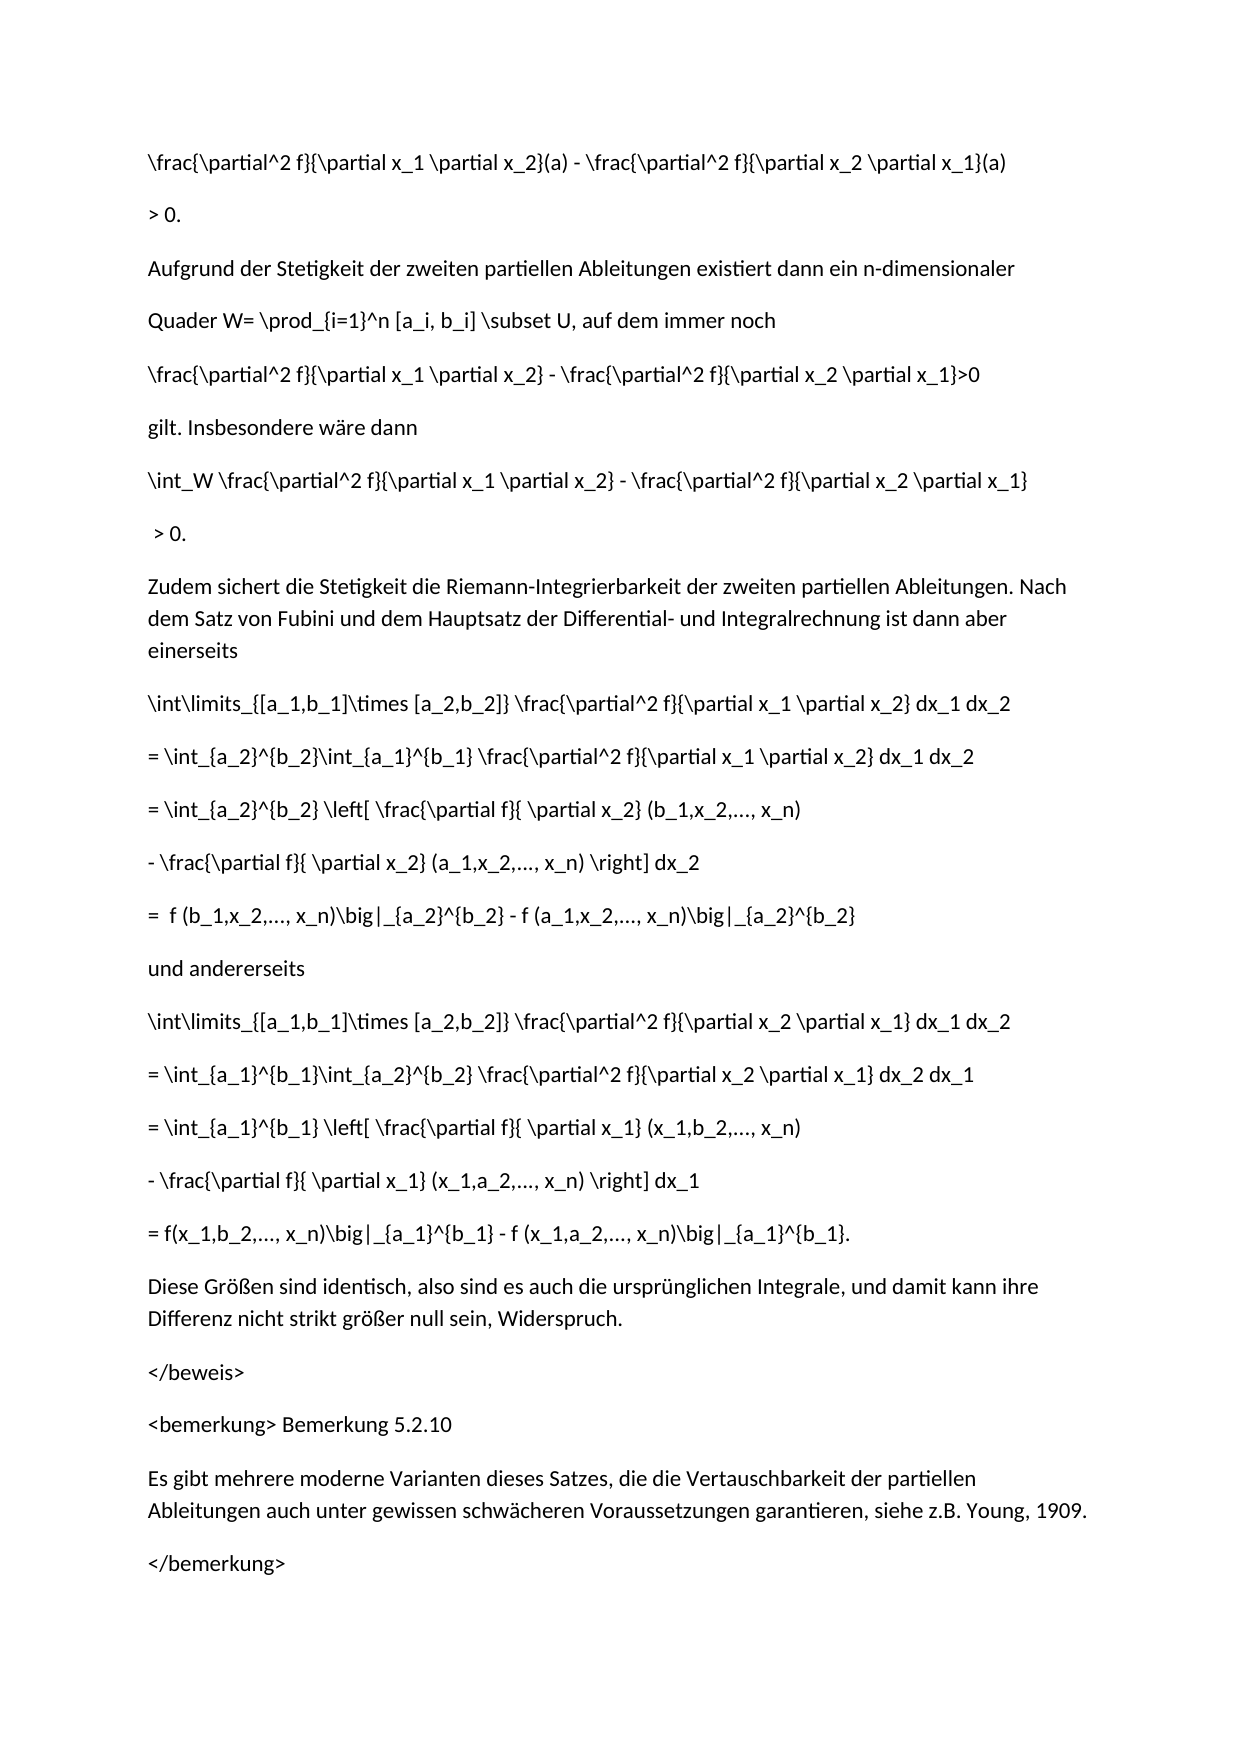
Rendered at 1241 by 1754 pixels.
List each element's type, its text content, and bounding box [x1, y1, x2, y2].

text Zudem sichert die Stetigkeit die Riemann-Integrierbarkeit der zweiten partiellen Ableitungen. Nach dem Satz von Fubini und dem Hauptsatz der Differential- und Integralrechnung ist dann aber einerseits [148, 572, 1093, 664]
text = \int_{a_2}^{b_2} \left[ \frac{\partial f}{ \partial x_2} (b_1,x_2,..., x_n) [148, 795, 1093, 823]
text \int\limits_{[a_1,b_1]\times [a_2,b_2]} \frac{\partial^2 f}{\partial x_1 \partial x_2} dx_1 dx_2 [148, 689, 1093, 717]
text > 0. [148, 201, 1093, 229]
text und andererseits [148, 954, 1093, 982]
text Diese Größen sind identisch, also sind es auch die ursprünglichen Integrale, und damit kann ihre Differenz nicht strikt größer null sein, Widerspruch. [148, 1272, 1093, 1333]
text - \frac{\partial f}{ \partial x_2} (a_1,x_2,..., x_n) \right] dx_2 [148, 848, 1093, 876]
text = \int_{a_1}^{b_1}\int_{a_2}^{b_2} \frac{\partial^2 f}{\partial x_2 \partial x_1} dx_2 dx_1 [148, 1060, 1093, 1088]
text \int\limits_{[a_1,b_1]\times [a_2,b_2]} \frac{\partial^2 f}{\partial x_2 \partial x_1} dx_1 dx_2 [148, 1007, 1093, 1035]
text gilt. Insbesondere wäre dann [148, 413, 1093, 441]
text </beweis> [148, 1358, 1093, 1386]
text \int_W \frac{\partial^2 f}{\partial x_1 \partial x_2} - \frac{\partial^2 f}{\partial x_2 \partial x_1} [148, 466, 1093, 494]
text Es gibt mehrere moderne Varianten dieses Satzes, die die Vertauschbarkeit der partiellen Ableitungen auch unter gewissen schwächeren Voraussetzungen garantieren, siehe z.B. Young, 1909. [148, 1464, 1093, 1524]
text > 0. [148, 519, 1093, 547]
text = f (b_1,x_2,..., x_n)\big|_{a_2}^{b_2} - f (a_1,x_2,..., x_n)\big|_{a_2}^{b_2} [148, 901, 1093, 929]
text = f(x_1,b_2,..., x_n)\big|_{a_1}^{b_1} - f (x_1,a_2,..., x_n)\big|_{a_1}^{b_1}. [148, 1219, 1093, 1247]
text Quader W= \prod_{i=1}^n [a_i, b_i] \subset U, auf dem immer noch [148, 307, 1093, 335]
text Aufgrund der Stetigkeit der zweiten partiellen Ableitungen existiert dann ein n-dimensionaler [148, 254, 1093, 282]
text = \int_{a_1}^{b_1} \left[ \frac{\partial f}{ \partial x_1} (x_1,b_2,..., x_n) [148, 1113, 1093, 1141]
text <bemerkung> Bemerkung 5.2.10 [148, 1411, 1093, 1439]
text </bemerkung> [148, 1549, 1093, 1577]
text - \frac{\partial f}{ \partial x_1} (x_1,a_2,..., x_n) \right] dx_1 [148, 1166, 1093, 1194]
text = \int_{a_2}^{b_2}\int_{a_1}^{b_1} \frac{\partial^2 f}{\partial x_1 \partial x_2} dx_1 dx_2 [148, 742, 1093, 770]
text \frac{\partial^2 f}{\partial x_1 \partial x_2}(a) - \frac{\partial^2 f}{\partial x_2 \partial x_1}(a) [148, 148, 1093, 176]
text \frac{\partial^2 f}{\partial x_1 \partial x_2} - \frac{\partial^2 f}{\partial x_2 \partial x_1}>0 [148, 360, 1093, 388]
